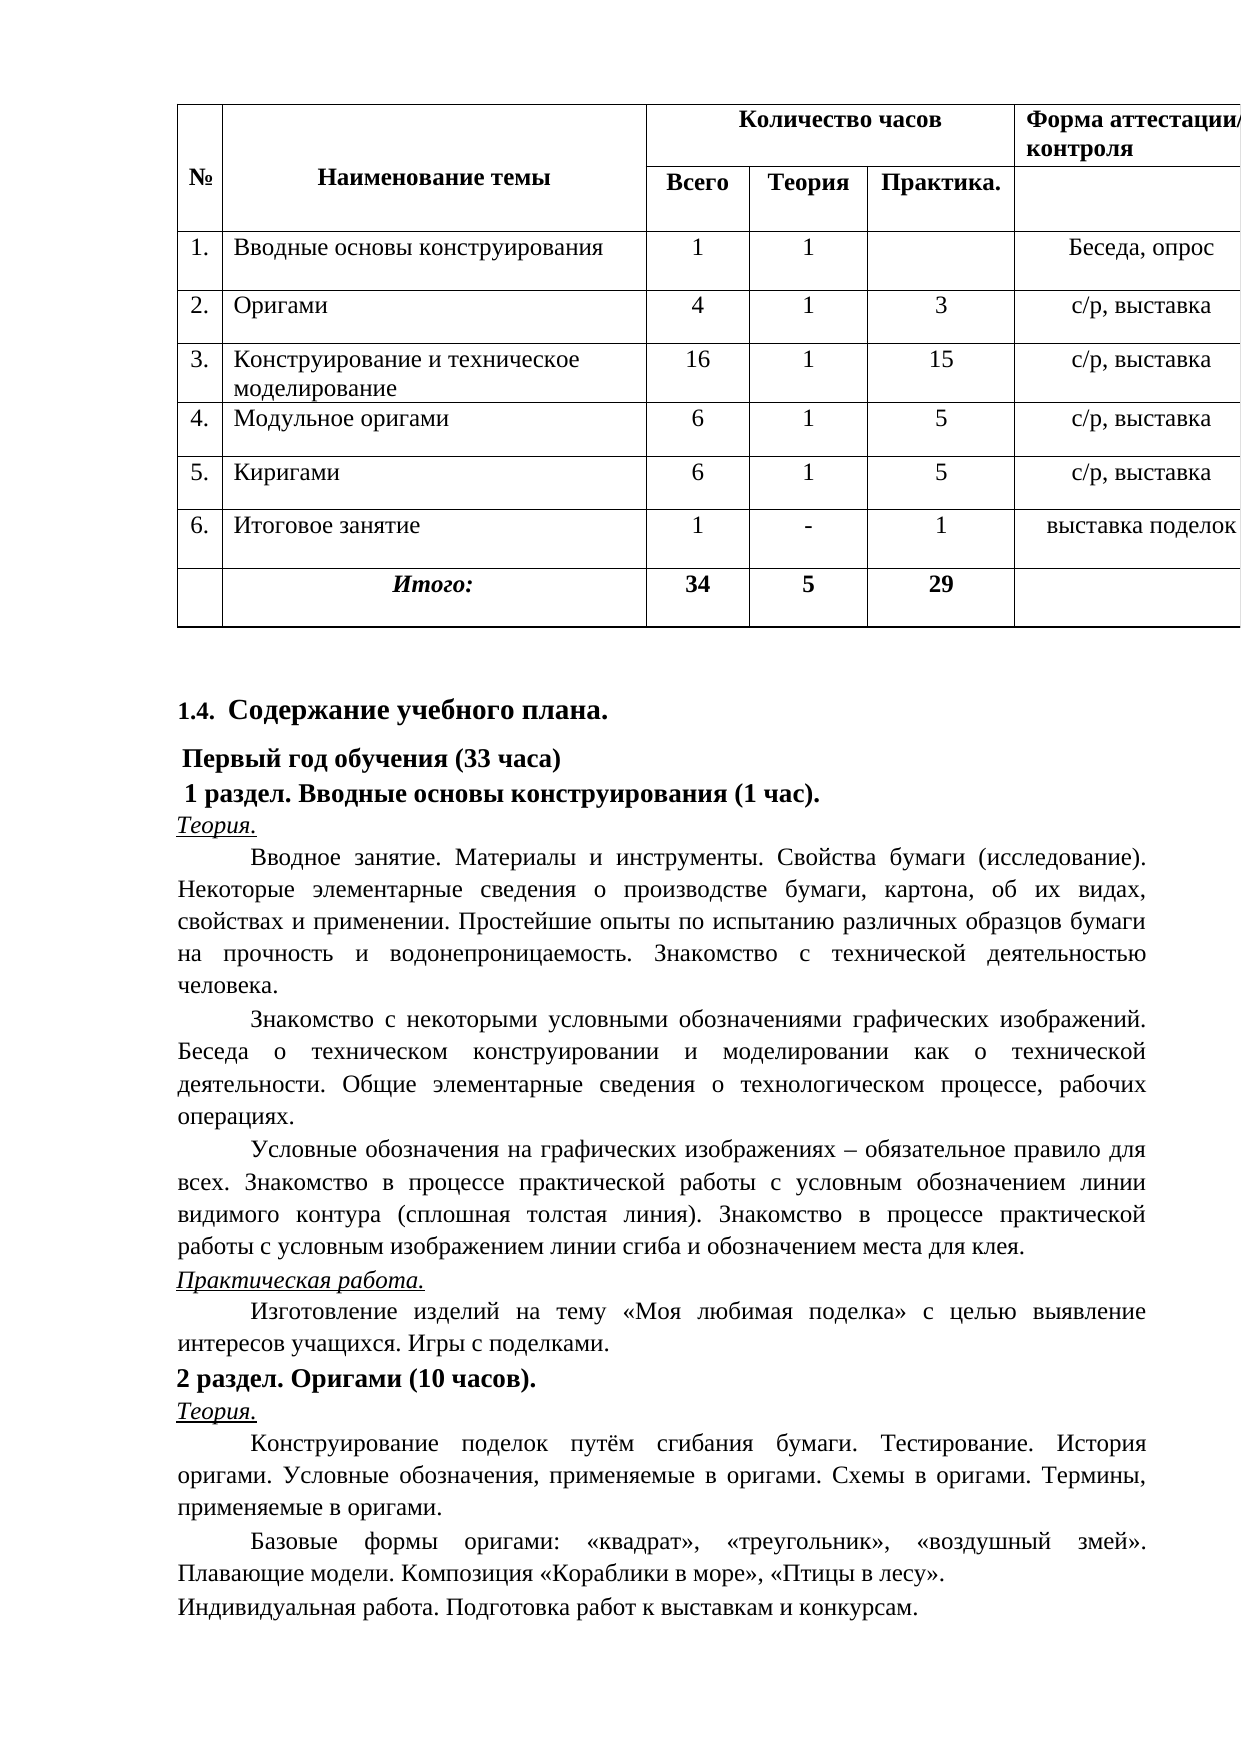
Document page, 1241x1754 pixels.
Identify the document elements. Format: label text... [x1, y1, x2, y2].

table_cell 5 [750, 569, 867, 626]
table_cell 6. [178, 510, 222, 568]
table_cell 1 [868, 510, 1014, 568]
table_cell [1015, 569, 1240, 626]
table_cell Практика. [868, 167, 1014, 231]
table_header Форма аттестации/ контроля [1015, 105, 1240, 166]
table_cell 4 [647, 291, 749, 343]
table_cell 1 [647, 510, 749, 568]
text Первый год обучения (33 часа) [176, 742, 1152, 773]
table_cell 1 [647, 232, 749, 289]
text Практическая работа. [176, 1265, 1152, 1293]
table_cell Теория [750, 167, 867, 231]
table_cell выставка поделок [1015, 510, 1240, 568]
table_cell Конструирование и техническое моделирование [223, 344, 646, 402]
table_cell 4. [178, 403, 222, 456]
table_cell [178, 569, 222, 626]
table_cell 15 [868, 344, 1014, 402]
text Базовые формы оригами: «квадрат», «треугольник», «воздушный змей». Плавающие модели. Композиция «Кораблики в море», «Птицы в лесу». [177, 1526, 1147, 1587]
text Индивидуальная работа. Подготовка работ к выставкам и конкурсам. [177, 1592, 1147, 1620]
table_cell 34 [647, 569, 749, 626]
table_cell с/р, выставка [1015, 291, 1240, 343]
table_cell 1 [750, 457, 867, 509]
table_cell Итого: [223, 569, 646, 626]
text Знакомство с некоторыми условными обозначениями графических изображений. Беседа о техническом конструировании и моделировании как о технической деятельности. Общие элементарные сведения о технологическом процессе, рабочих операциях. [177, 1004, 1147, 1129]
text Конструирование поделок путём сгибания бумаги. Тестирование. История оригами. Условные обозначения, применяемые в оригами. Схемы в оригами. Термины, применяемые в оригами. [177, 1428, 1147, 1521]
table_cell 29 [868, 569, 1014, 626]
table_cell 5. [178, 457, 222, 509]
table_cell Беседа, опрос [1015, 232, 1240, 289]
table_cell [1015, 167, 1240, 231]
table_cell с/р, выставка [1015, 344, 1240, 402]
table_cell с/р, выставка [1015, 457, 1240, 509]
table_header Количество часов [647, 105, 1014, 166]
table_cell с/р, выставка [1015, 403, 1240, 456]
table_cell 1 [750, 344, 867, 402]
table_cell Киригами [223, 457, 646, 509]
table_cell Итоговое занятие [223, 510, 646, 568]
table_cell 16 [647, 344, 749, 402]
table_header Наименование темы [223, 105, 646, 231]
table_header № [178, 105, 222, 231]
table_cell Всего [647, 167, 749, 231]
table_cell 1 [750, 232, 867, 289]
text Теория. [176, 1396, 1152, 1425]
table_cell 3. [178, 344, 222, 402]
table_cell - [750, 510, 867, 568]
table_cell 6 [647, 457, 749, 509]
text Условные обозначения на графических изображениях – обязательное правило для всех. Знакомство в процессе практической работы с условным обозначением линии видимого контура (сплошная толстая линия). Знакомство в процессе практической работы с условным изображением линии сгиба и обозначением места для клея. [177, 1134, 1147, 1260]
table_cell 5 [868, 403, 1014, 456]
table_cell Модульное оригами [223, 403, 646, 456]
text Изготовление изделий на тему «Моя любимая поделка» с целью выявление интересов учащихся. Игры с поделками. [177, 1296, 1147, 1357]
text 1.4. Содержание учебного плана. [177, 692, 1152, 726]
table_cell 1 [750, 291, 867, 343]
text 1 раздел. Вводные основы конструирования (1 час). [177, 777, 1152, 808]
table_cell 3 [868, 291, 1014, 343]
table_cell 1. [178, 232, 222, 289]
text 2 раздел. Оригами (10 часов). [176, 1362, 1152, 1393]
table_cell 1 [750, 403, 867, 456]
text Вводное занятие. Материалы и инструменты. Свойства бумаги (исследование). Некоторые элементарные сведения о производстве бумаги, картона, об их видах, свойствах и применении. Простейшие опыты по испытанию различных образцов бумаги на прочность и водонепроницаемость. Знакомство с технической деятельностью человека. [177, 842, 1147, 999]
table_cell [868, 232, 1014, 289]
table_cell 2. [178, 291, 222, 343]
table_cell Вводные основы конструирования [223, 232, 646, 289]
text Теория. [176, 811, 1152, 839]
table_cell 6 [647, 403, 749, 456]
table_cell Оригами [223, 291, 646, 343]
table_cell 5 [868, 457, 1014, 509]
